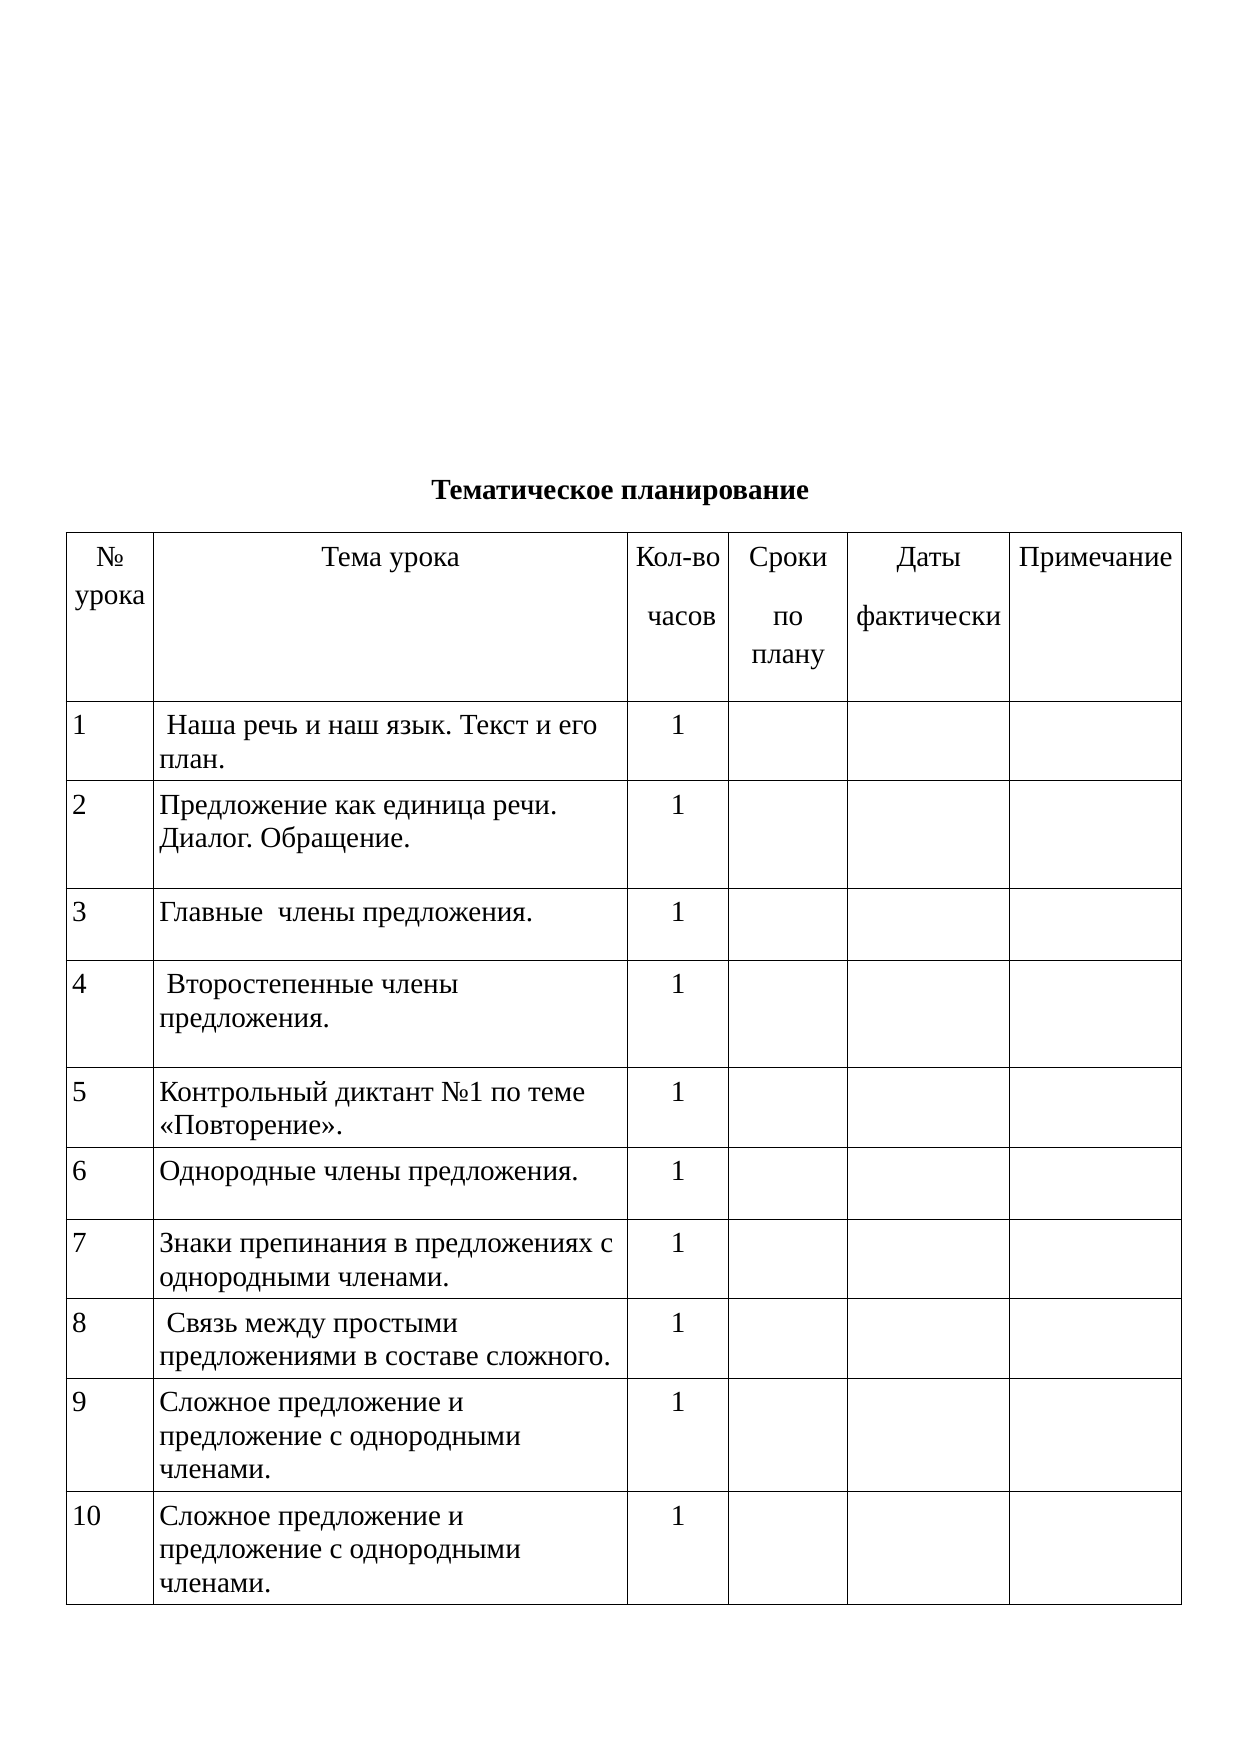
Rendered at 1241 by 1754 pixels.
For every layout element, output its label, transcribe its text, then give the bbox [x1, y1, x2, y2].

table_header Кол-во часов [628, 533, 728, 701]
table_cell [848, 1379, 1009, 1491]
table_cell [1010, 1148, 1181, 1219]
table_cell [729, 1379, 847, 1491]
table_cell [1010, 889, 1181, 959]
table_cell Главные члены предложения. [154, 889, 627, 959]
table_cell 1 [628, 1379, 728, 1491]
table_cell [848, 889, 1009, 959]
table_cell 7 [67, 1220, 153, 1298]
table_cell [729, 961, 847, 1067]
table_cell [848, 1068, 1009, 1147]
table_cell Однородные члены предложения. [154, 1148, 627, 1219]
table_cell [729, 1220, 847, 1298]
table_cell Наша речь и наш язык. Текст и его план. [154, 702, 627, 780]
table_cell [1010, 961, 1181, 1067]
table_cell Связь между простыми предложениями в составе сложного. [154, 1299, 627, 1378]
table_cell Второстепенные члены предложения. [154, 961, 627, 1067]
table_cell 1 [628, 781, 728, 888]
table_cell [1010, 1220, 1181, 1298]
table_cell 1 [628, 1148, 728, 1219]
table_cell [1010, 1379, 1181, 1491]
table_cell 1 [628, 702, 728, 780]
table_cell 2 [67, 781, 153, 888]
table_cell [1010, 1492, 1181, 1604]
table_header Даты фактически [848, 533, 1009, 701]
table_cell [729, 1492, 847, 1604]
table_cell [848, 1299, 1009, 1378]
table_cell [848, 1148, 1009, 1219]
table_cell 3 [67, 889, 153, 959]
table_header Тема урока [154, 533, 627, 701]
table_cell [1010, 1299, 1181, 1378]
table_cell 1 [628, 889, 728, 959]
table_cell 1 [628, 1299, 728, 1378]
table_cell 6 [67, 1148, 153, 1219]
table_cell [848, 961, 1009, 1067]
text Тематическое планирование [118, 472, 1122, 506]
table_cell [729, 889, 847, 959]
table_cell [729, 1299, 847, 1378]
table_cell 1 [628, 961, 728, 1067]
table_cell Сложное предложение и предложение с однородными членами. [154, 1379, 627, 1491]
table_cell 1 [628, 1068, 728, 1147]
table_cell Предложение как единица речи. Диалог. Обращение. [154, 781, 627, 888]
table_cell [848, 781, 1009, 888]
table_cell [1010, 702, 1181, 780]
table_header Примечание [1010, 533, 1181, 701]
table_cell Знаки препинания в предложениях с однородными членами. [154, 1220, 627, 1298]
table_cell 8 [67, 1299, 153, 1378]
table_cell Сложное предложение и предложение с однородными членами. [154, 1492, 627, 1604]
table_cell Контрольный диктант №1 по теме «Повторение». [154, 1068, 627, 1147]
table_cell [848, 1220, 1009, 1298]
table_cell 1 [628, 1492, 728, 1604]
table_cell [729, 1068, 847, 1147]
table_cell 10 [67, 1492, 153, 1604]
table_cell [729, 1148, 847, 1219]
table_cell 1 [67, 702, 153, 780]
table_cell 1 [628, 1220, 728, 1298]
table_cell [729, 781, 847, 888]
table_cell [848, 1492, 1009, 1604]
table_cell 4 [67, 961, 153, 1067]
table_cell [729, 702, 847, 780]
table_header Сроки по плану [729, 533, 847, 701]
table_cell 5 [67, 1068, 153, 1147]
table_cell [1010, 781, 1181, 888]
table_cell 9 [67, 1379, 153, 1491]
table_cell [848, 702, 1009, 780]
table_cell [1010, 1068, 1181, 1147]
table_header № урока [67, 533, 153, 701]
